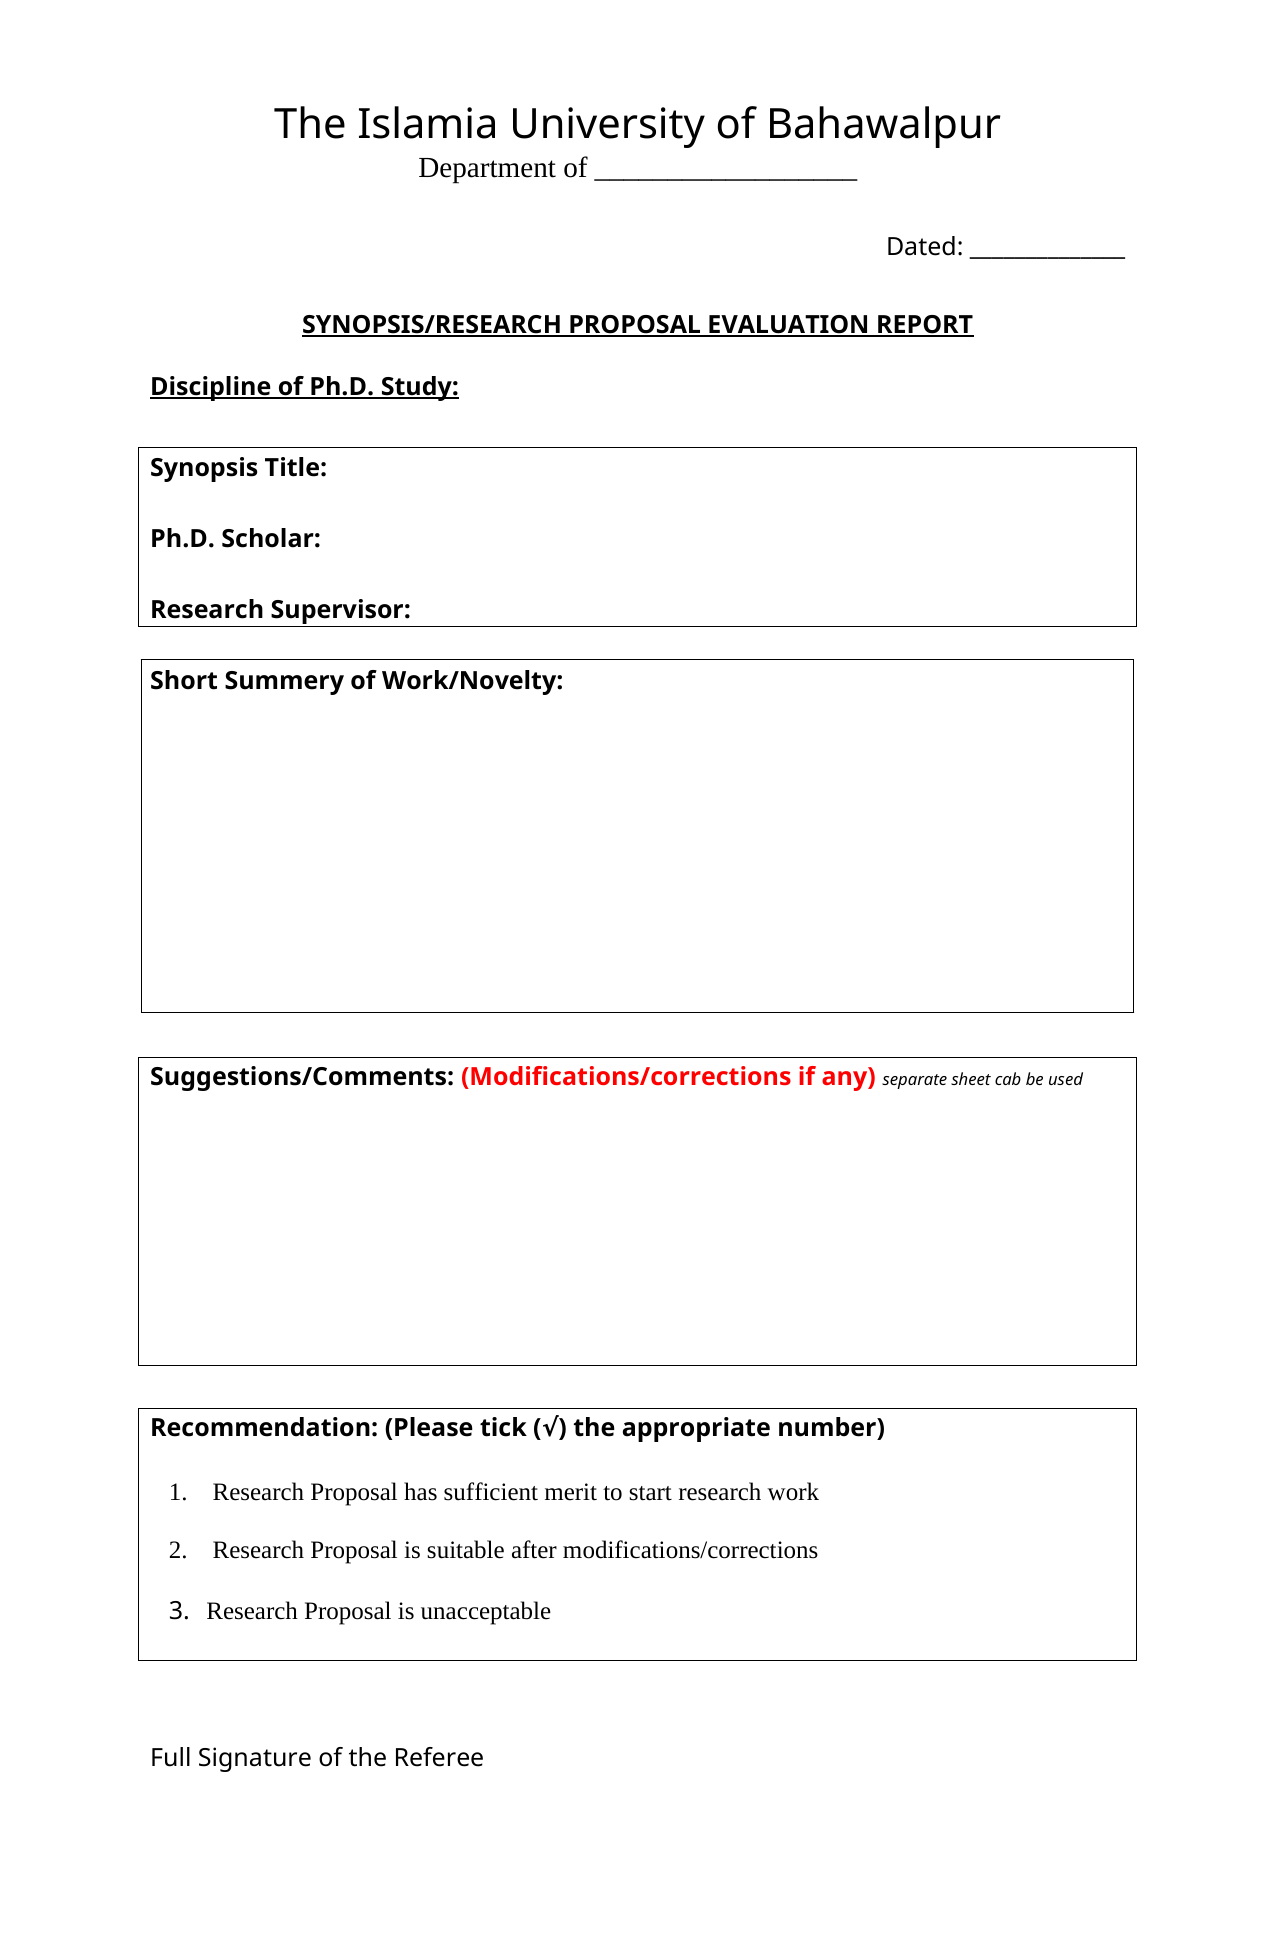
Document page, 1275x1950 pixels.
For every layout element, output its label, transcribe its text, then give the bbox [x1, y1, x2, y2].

text The Islamia University of Bahawalpur [150, 94, 1125, 151]
text Dated: ______________ [150, 228, 1125, 262]
table_header Recommendation: (Please tick (√) the appropriate number) Research Proposal has sufficient merit to start research work Research Proposal is suitable after modifications/corrections Research Proposal is unacceptable [139, 1409, 1136, 1660]
text Department of __________________ [150, 151, 1125, 184]
table_header Suggestions/Comments: (Modifications/corrections if any) separate sheet cab be used [139, 1058, 1136, 1365]
text Short Summery of Work/Novelty: [142, 660, 1133, 696]
text SYNOPSIS/RESEARCH PROPOSAL EVALUATION REPORT [150, 307, 1125, 341]
text Discipline of Ph.D. Study: [150, 368, 1125, 403]
text Full Signature of the Referee [150, 1740, 1125, 1774]
